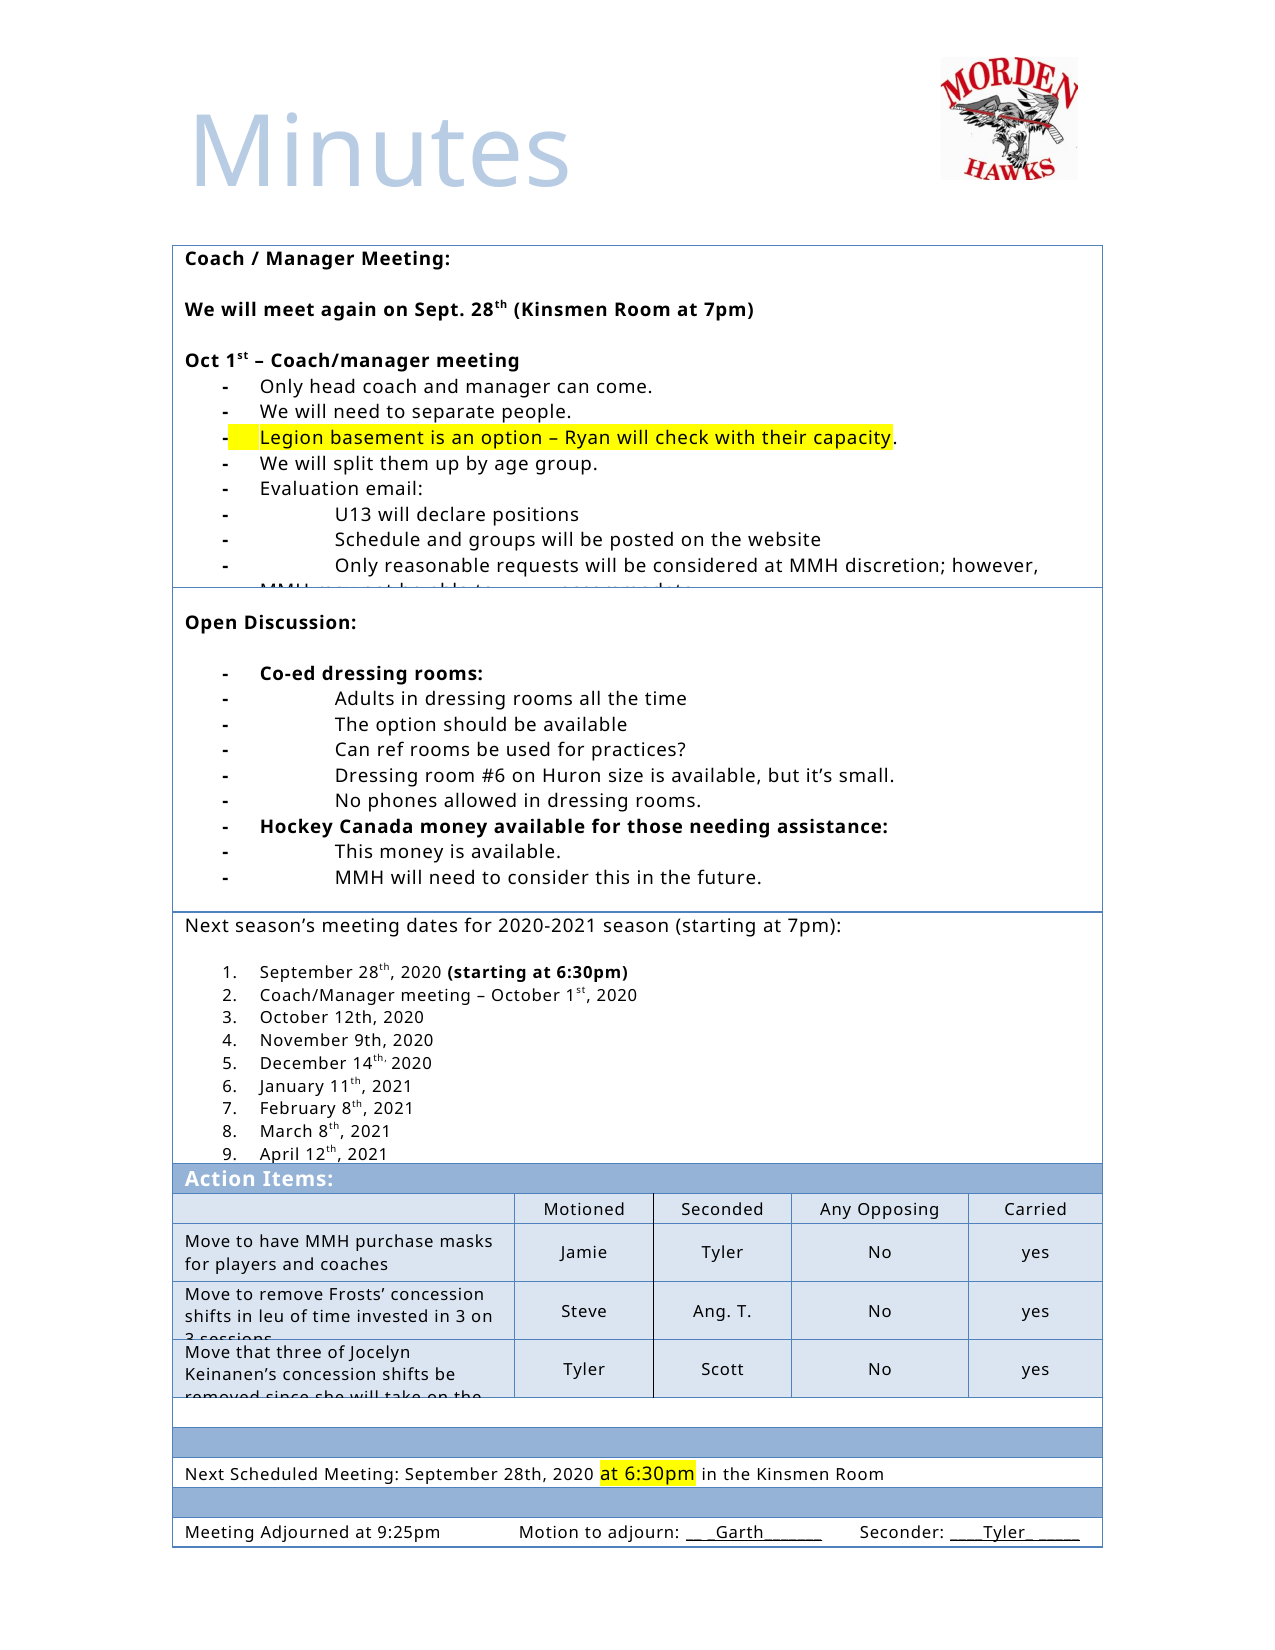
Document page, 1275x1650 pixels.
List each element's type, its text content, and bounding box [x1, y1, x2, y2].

table_cell Seconded [654, 1194, 791, 1223]
table_cell Jamie [515, 1224, 653, 1281]
table_cell Move to remove Frosts’ concession shifts in leu of time invested in 3 on 3 sessions. [173, 1282, 514, 1339]
table_cell Open Discussion: Co-ed dressing rooms: Adults in dressing rooms all the time The option should be available Can ref rooms be used for practices? Dressing room #6 on Huron size is available, but it’s small. No phones allowed in dressing rooms. Hockey Canada money available for those needing assistance: This money is available. MMH will need to consider this in the future. [173, 588, 1102, 911]
table_cell [173, 1398, 1102, 1427]
table_cell Tyler [515, 1340, 653, 1397]
picture [940, 57, 1078, 180]
table_cell Ang. T. [654, 1282, 791, 1339]
table_cell Any Opposing [792, 1194, 968, 1223]
table_cell [173, 1428, 1102, 1457]
table_cell Next season’s meeting dates for 2020-2021 season (starting at 7pm): September 28th, 2020 (starting at 6:30pm) Coach/Manager meeting – October 1st, 2020 October 12th, 2020 November 9th, 2020 December 14th, 2020 January 11th, 2021 February 8th, 2021 March 8th, 2021 April 12th, 2021 [173, 913, 1102, 1163]
table_cell No [792, 1224, 968, 1281]
table_cell Motioned [515, 1194, 653, 1223]
table_cell Action Items: [173, 1164, 1102, 1193]
table_cell Carried [969, 1194, 1102, 1223]
table_cell [173, 1488, 1102, 1517]
table_cell No [792, 1282, 968, 1339]
table_cell No [792, 1340, 968, 1397]
table_cell Meeting Adjourned at 9:25pm Motion to adjourn: __ _Garth_______ Seconder: ____Tyler_ _____ [173, 1518, 1102, 1546]
table_cell Steve [515, 1282, 653, 1339]
table_cell Coach / Manager Meeting: We will meet again on Sept. 28th (Kinsmen Room at 7pm) Oct 1st – Coach/manager meeting Only head coach and manager can come. We will need to separate people. Legion basement is an option – Ryan will check with their capacity. We will split them up by age group. Evaluation email: U13 will declare positions Schedule and groups will be posted on the website Only reasonable requests will be considered at MMH discretion; however, MMH may not be able to accommodate. [173, 246, 1102, 587]
table_cell Move to have MMH purchase masks for players and coaches [173, 1224, 514, 1281]
table_cell yes [969, 1282, 1102, 1339]
table_cell [173, 1194, 514, 1223]
table_cell Scott [654, 1340, 791, 1397]
table_cell yes [969, 1340, 1102, 1397]
table_cell yes [969, 1224, 1102, 1281]
table_cell Move that three of Jocelyn Keinanen’s concession shifts be removed since she will take on the U7 convener role. [173, 1340, 514, 1397]
table_cell Tyler [654, 1224, 791, 1281]
table_cell Next Scheduled Meeting: September 28th, 2020 at 6:30pm in the Kinsmen Room [173, 1458, 1102, 1487]
